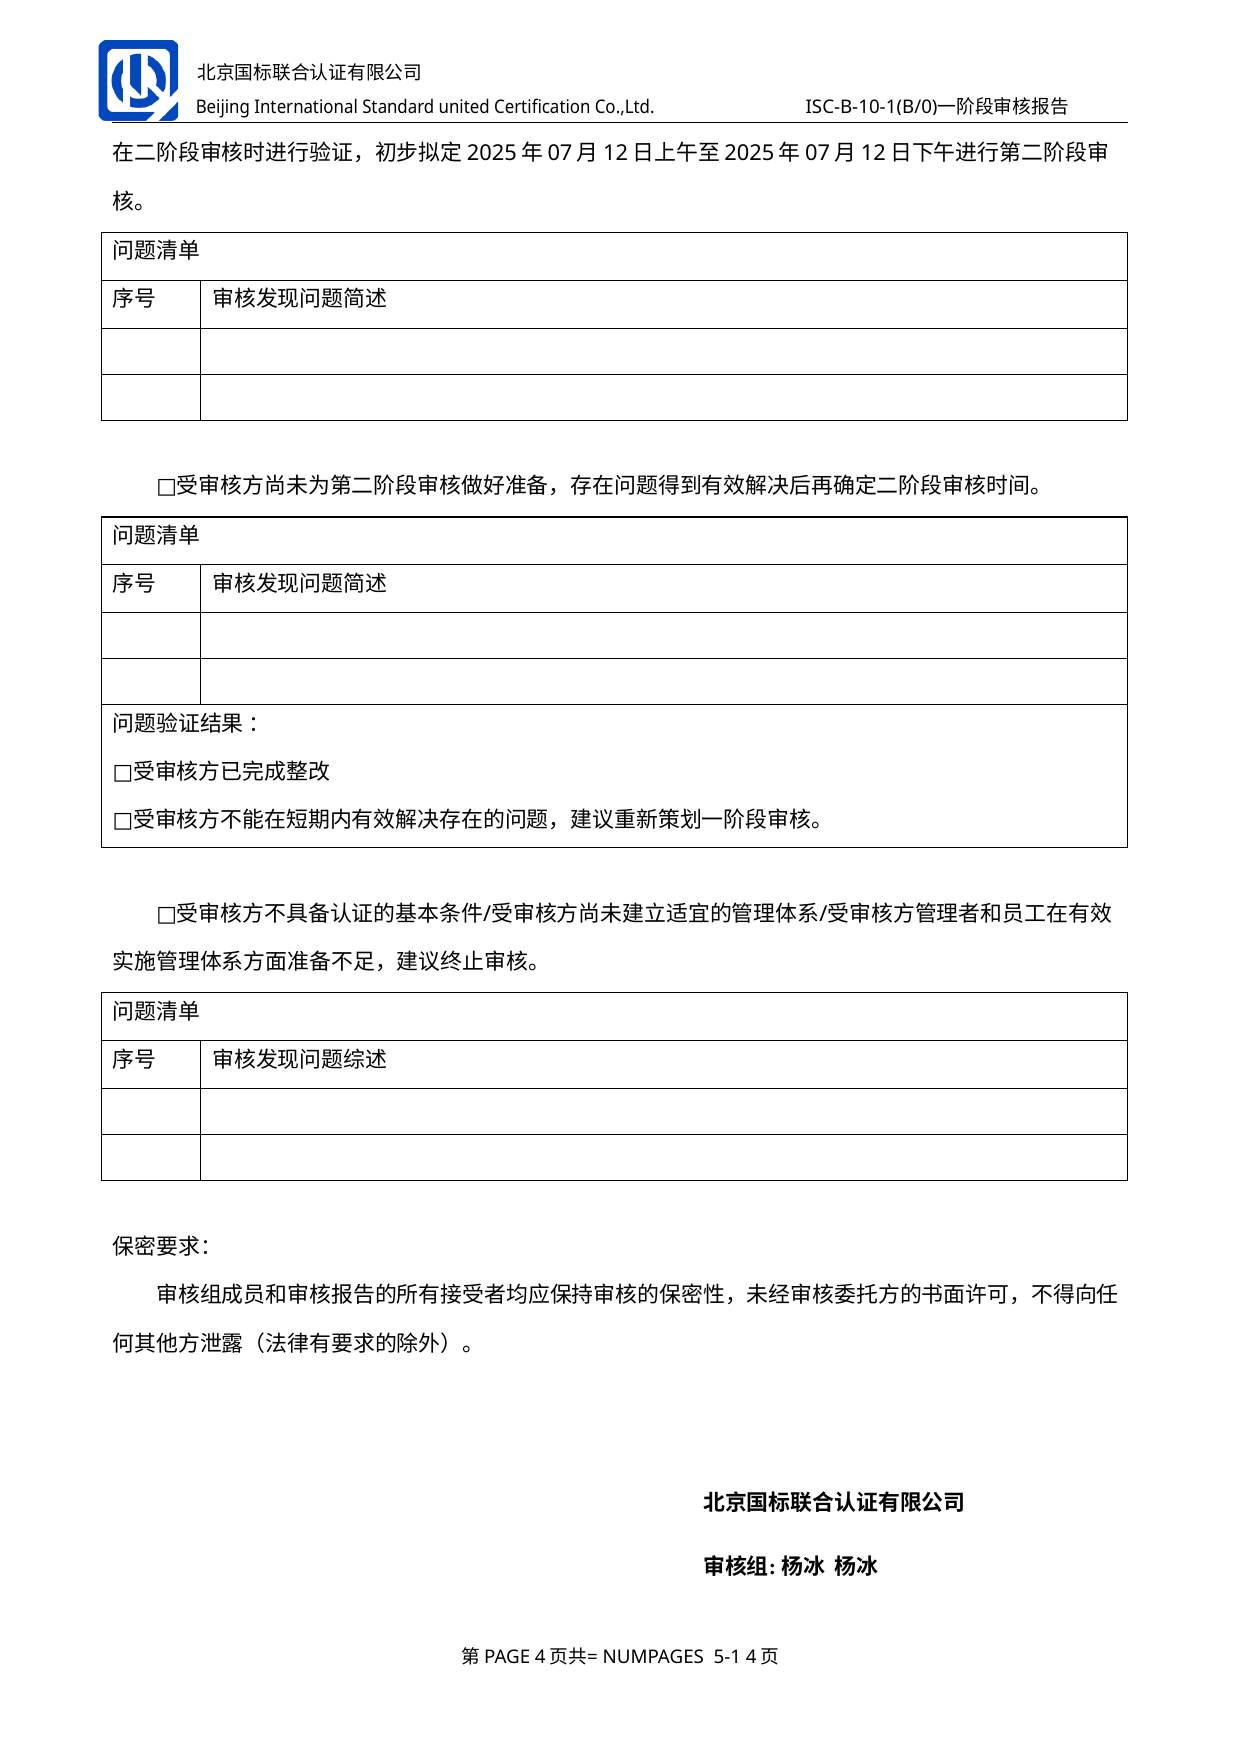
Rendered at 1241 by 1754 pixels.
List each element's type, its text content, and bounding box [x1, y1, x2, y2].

table_cell [201, 1089, 1127, 1134]
table_header 问题清单 [102, 518, 1127, 564]
table_cell [201, 1135, 1127, 1180]
table_cell [102, 1089, 200, 1134]
table_cell [102, 375, 200, 419]
table_header 问题清单 [102, 993, 1127, 1040]
table_cell 审核发现问题综述 [201, 1041, 1127, 1088]
table_cell 审核发现问题简述 [201, 281, 1127, 327]
picture [98, 40, 179, 121]
table_cell 审核发现问题简述 [201, 565, 1127, 612]
table_cell [102, 613, 200, 658]
table_cell [201, 613, 1127, 658]
text □受审核方尚未为第二阶段审核做好准备，存在问题得到有效解决后再确定二阶段审核时间。 [112, 468, 1128, 501]
table_cell 序号 [102, 565, 200, 612]
table_cell [201, 375, 1127, 419]
table_header 保密要求： 审核组成员和审核报告的所有接受者均应保持审核的保密性，未经审核委托方的书面许可，不得向任何其他方泄露（法律有要求的除外）。 [101, 1229, 1143, 1371]
table_cell [102, 329, 200, 373]
table_cell [102, 1135, 200, 1180]
table_cell 序号 [102, 1041, 200, 1088]
table_cell 序号 [102, 281, 200, 327]
table_cell [201, 329, 1127, 373]
text □受审核方不具备认证的基本条件/受审核方尚未建立适宜的管理体系/受审核方管理者和员工在有效实施管理体系方面准备不足，建议终止审核。 [112, 895, 1128, 976]
table_header 问题清单 [102, 233, 1127, 280]
table_cell [102, 659, 200, 704]
table_cell 问题验证结果 ： □受审核方已完成整改 □受审核方不能在短期内有效解决存在的问题，建议重新策划一阶段审核。 [102, 705, 1127, 847]
text 审核组: 杨冰 杨冰 [112, 1549, 1128, 1581]
table_cell [201, 659, 1127, 704]
text 北京国标联合认证有限公司 [112, 1484, 1128, 1517]
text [112, 135, 1128, 216]
